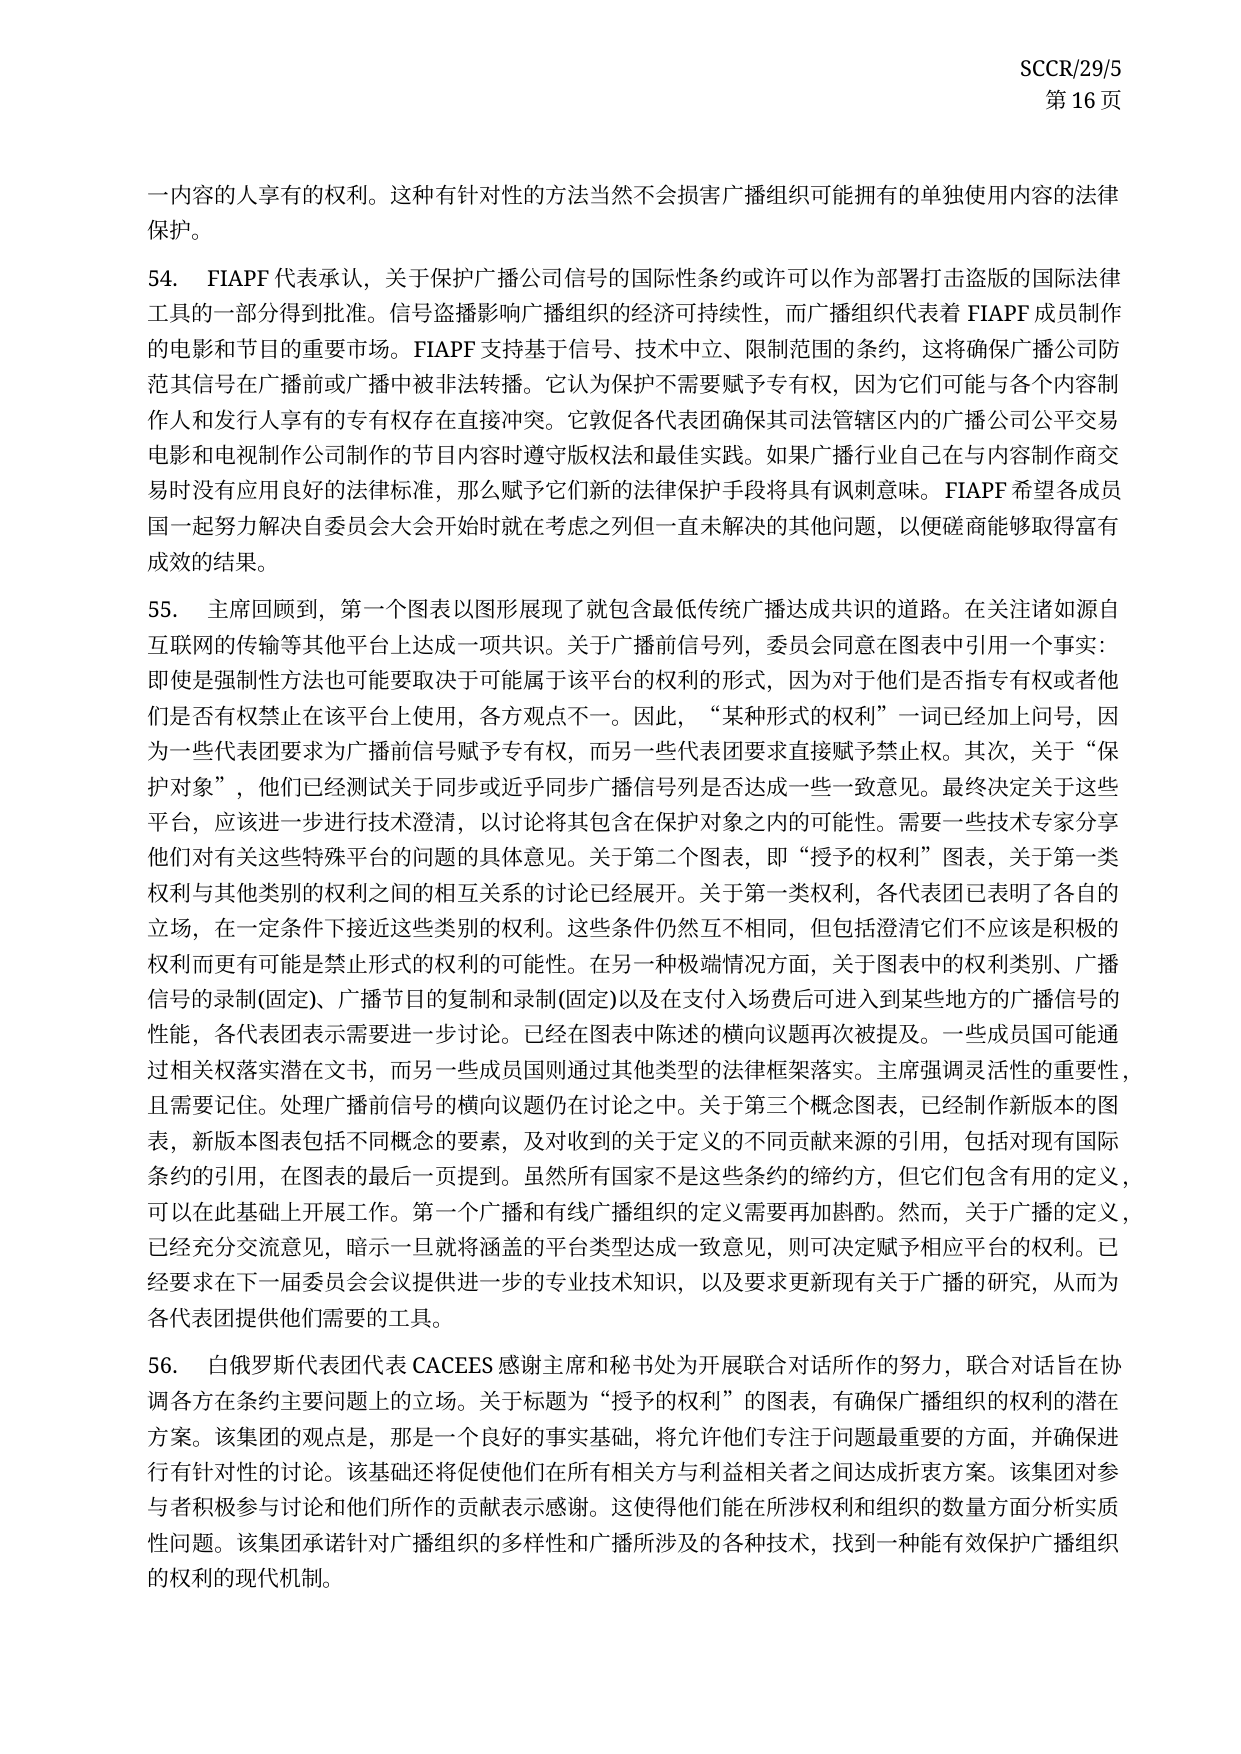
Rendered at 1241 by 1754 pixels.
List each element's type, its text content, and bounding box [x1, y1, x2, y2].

list 主席回顾到，第一个图表以图形展现了就包含最低传统广播达成共识的道路。在关注诸如源自互联网的传输等其他平台上达成一项共识。关于广播前信号列，委员会同意在图表中引用一个事实：即使是强制性方法也可能要取决于可能属于该平台的权利的形式，因为对于他们是否指专有权或者他们是否有权禁止在该平台上使用，各方观点不一。因此，“某种形式的权利”一词已经加上问号，因为一些代表团要求为广播前信号赋予专有权，而另一些代表团要求直接赋予禁止权。其次，关于“保护对象”，他们已经测试关于同步或近乎同步广播信号列是否达成一些一致意见。最终决定关于这些平台，应该进一步进行技术澄清，以讨论将其包含在保护对象之内的可能性。需要一些技术专家分享他们对有关这些特殊平台的问题的具体意见。关于第二个图表，即“授予的权利”图表，关于第一类权利与其他类别的权利之间的相互关系的讨论已经展开。关于第一类权利，各代表团已表明了各自的立场，在一定条件下接近这些类别的权利。这些条件仍然互不相同，但包括澄清它们不应该是积极的权利而更有可能是禁止形式的权利的可能性。在另一种极端情况方面，关于图表中的权利类别、广播信号的录制(固定)、广播节目的复制和录制(固定)以及在支付入场费后可进入到某些地方的广播信号的性能，各代表团表示需要进一步讨论。已经在图表中陈述的横向议题再次被提及。一些成员国可能通过相关权落实潜在文书，而另一些成员国则通过其他类型的法律框架落实。主席强调灵活性的重要性，且需要记住。处理广播前信号的横向议题仍在讨论之中。关于第三个概念图表，已经制作新版本的图表，新版本图表包括不同概念的要素，及对收到的关于定义的不同贡献来源的引用，包括对现有国际条约的引用，在图表的最后一页提到。虽然所有国家不是这些条约的缔约方，但它们包含有用的定义，可以在此基础上开展工作。第一个广播和有线广播组织的定义需要再加斟酌。然而，关于广播的定义，已经充分交流意见，暗示一旦就将涵盖的平台类型达成一致意见，则可决定赋予相应平台的权利。已经要求在下一届委员会会议提供进一步的专业技术知识，以及要求更新现有关于广播的研究，从而为各代表团提供他们需要的工具。 [148, 589, 1122, 1332]
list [148, 174, 1122, 245]
list 白俄罗斯代表团代表CACEES感谢主席和秘书处为开展联合对话所作的努力，联合对话旨在协调各方在条约主要问题上的立场。关于标题为“授予的权利”的图表，有确保广播组织的权利的潜在方案。该集团的观点是，那是一个良好的事实基础，将允许他们专注于问题最重要的方面，并确保进行有针对性的讨论。该基础还将促使他们在所有相关方与利益相关者之间达成折衷方案。该集团对参与者积极参与讨论和他们所作的贡献表示感谢。这使得他们能在所涉权利和组织的数量方面分析实质性问题。该集团承诺针对广播组织的多样性和广播所涉及的各种技术，找到一种能有效保护广播组织的权利的现代机制。 [148, 1345, 1122, 1593]
list FIAPF代表承认，关于保护广播公司信号的国际性条约或许可以作为部署打击盗版的国际法律工具的一部分得到批准。信号盗播影响广播组织的经济可持续性，而广播组织代表着FIAPF成员制作的电影和节目的重要市场。FIAPF支持基于信号、技术中立、限制范围的条约，这将确保广播公司防范其信号在广播前或广播中被非法转播。它认为保护不需要赋予专有权，因为它们可能与各个内容制作人和发行人享有的专有权存在直接冲突。它敦促各代表团确保其司法管辖区内的广播公司公平交易电影和电视制作公司制作的节目内容时遵守版权法和最佳实践。如果广播行业自己在与内容制作商交易时没有应用良好的法律标准，那么赋予它们新的法律保护手段将具有讽刺意味。FIAPF希望各成员国一起努力解决自委员会大会开始时就在考虑之列但一直未解决的其他问题，以便磋商能够取得富有成效的结果。 [148, 257, 1122, 576]
